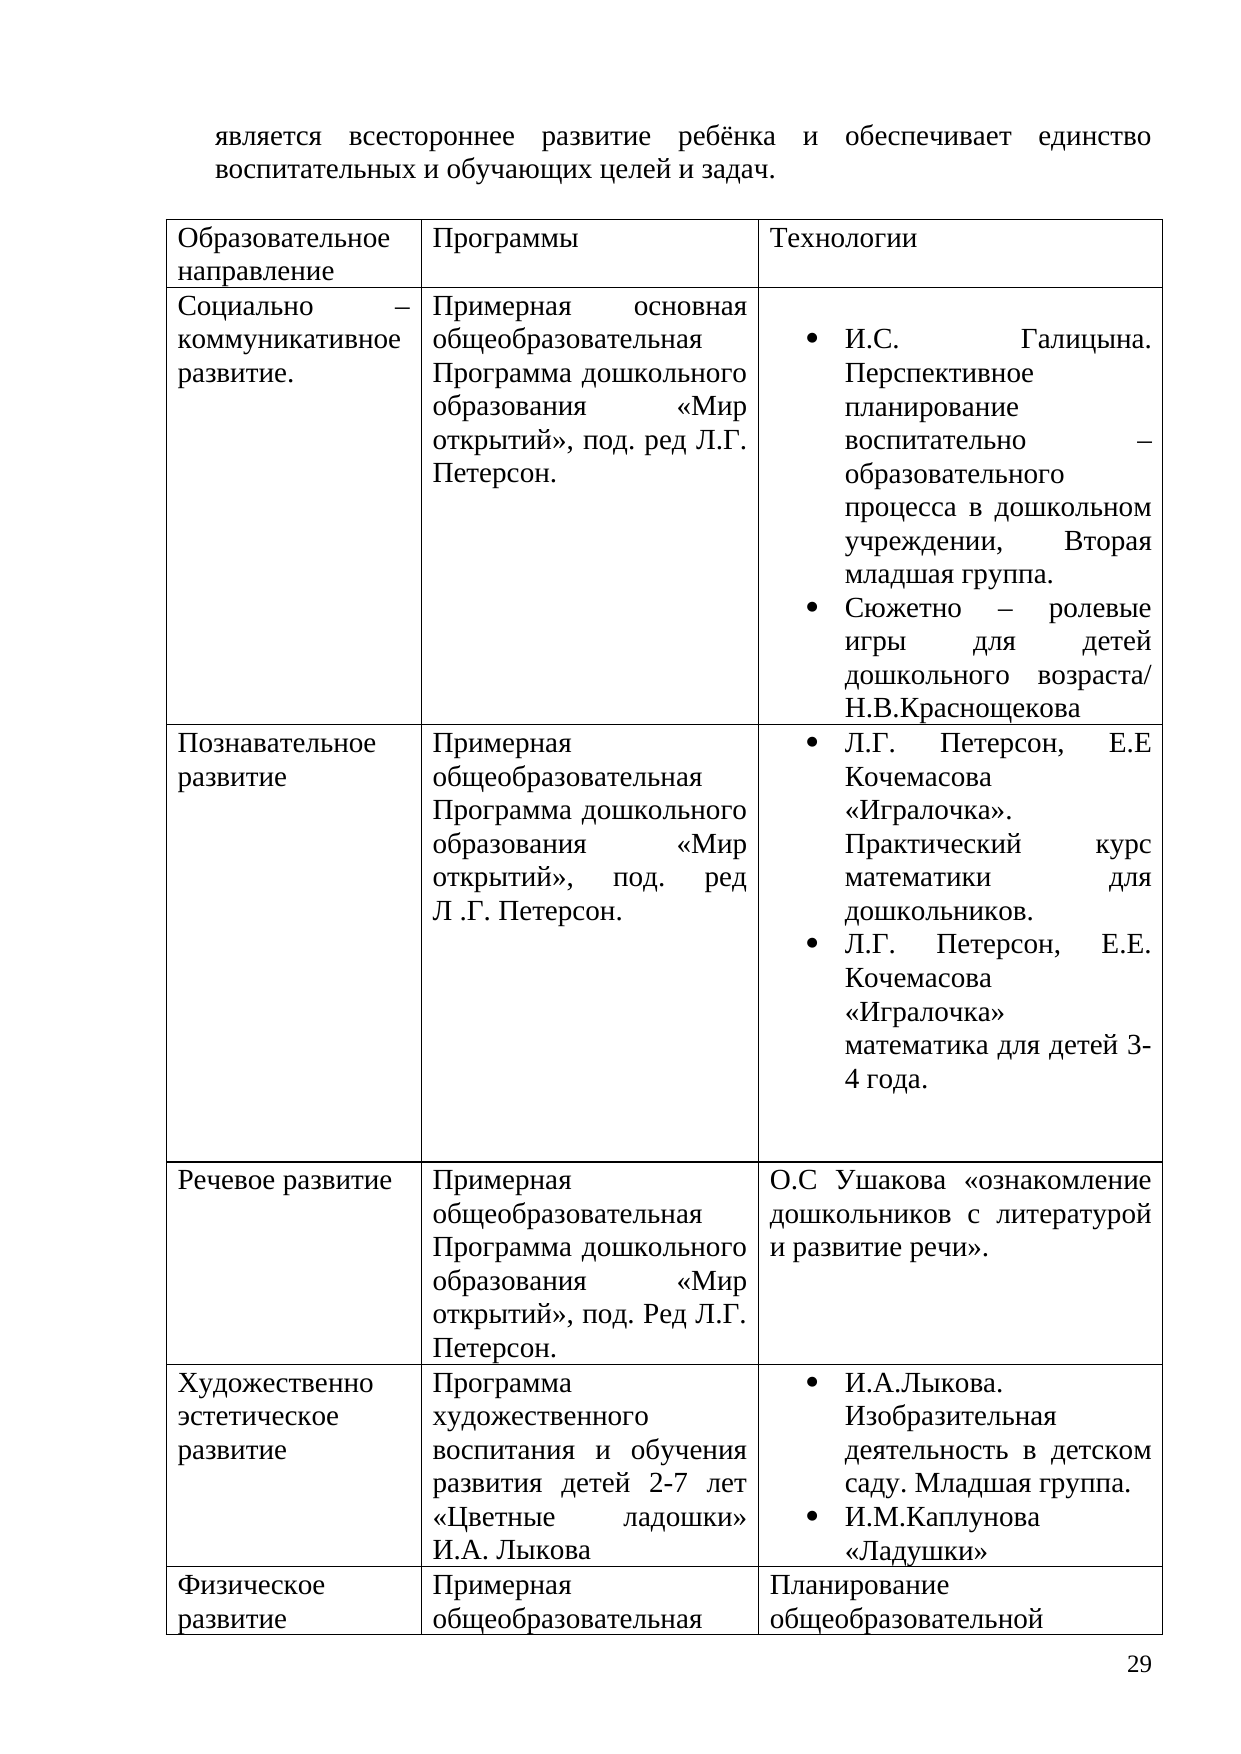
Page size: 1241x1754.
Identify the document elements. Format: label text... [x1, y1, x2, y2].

table_cell Познавательное развитие [167, 725, 421, 1161]
table_cell Примерная общеобразовательная Программа дошкольного образования «Мир открытий», под. Ред Л.Г. Петерсон. [422, 1163, 758, 1364]
table_header Программы [422, 220, 758, 287]
table_cell Примерная основная общеобразовательная Программа дошкольного образования «Мир открытий», под. ред Л.Г. Петерсон. [422, 288, 758, 724]
table_header Технологии [759, 220, 1162, 287]
table_cell Примерная общеобразовательная Программа дошкольного образования «Мир открытий», под. ред Л .Г. Петерсон. [422, 725, 758, 1161]
table_cell Художественно эстетическое развитие [167, 1365, 421, 1566]
table_cell Социально – коммуникативное развитие. [167, 288, 421, 724]
table_cell Программа художественного воспитания и обучения развития детей 2-7 лет «Цветные ладошки» И.А. Лыкова [422, 1365, 758, 1566]
table_header Образовательное направление [167, 220, 421, 287]
table_cell И.А.Лыкова. Изобразительная деятельность в детском саду. Младшая группа. И.М.Каплунова «Ладушки» [759, 1365, 1162, 1566]
table_cell О.С Ушакова «ознакомление дошкольников с литературой и развитие речи». [759, 1163, 1162, 1364]
table_cell Физическое развитие [167, 1567, 421, 1634]
table_cell Речевое развитие [167, 1163, 421, 1364]
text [215, 118, 1152, 185]
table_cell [422, 1567, 758, 1634]
table_cell И.С. Галицына. Перспективное планирование воспитательно – образовательного процесса в дошкольном учреждении, Вторая младшая группа. Сюжетно – ролевые игры для детей дошкольного возраста/ Н.В.Краснощекова [759, 288, 1162, 724]
table_cell Л.Г. Петерсон, Е.Е Кочемасова «Игралочка». Практический курс математики для дошкольников. Л.Г. Петерсон, Е.Е. Кочемасова «Игралочка» математика для детей 3-4 года. [759, 725, 1162, 1161]
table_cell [759, 1567, 1162, 1634]
